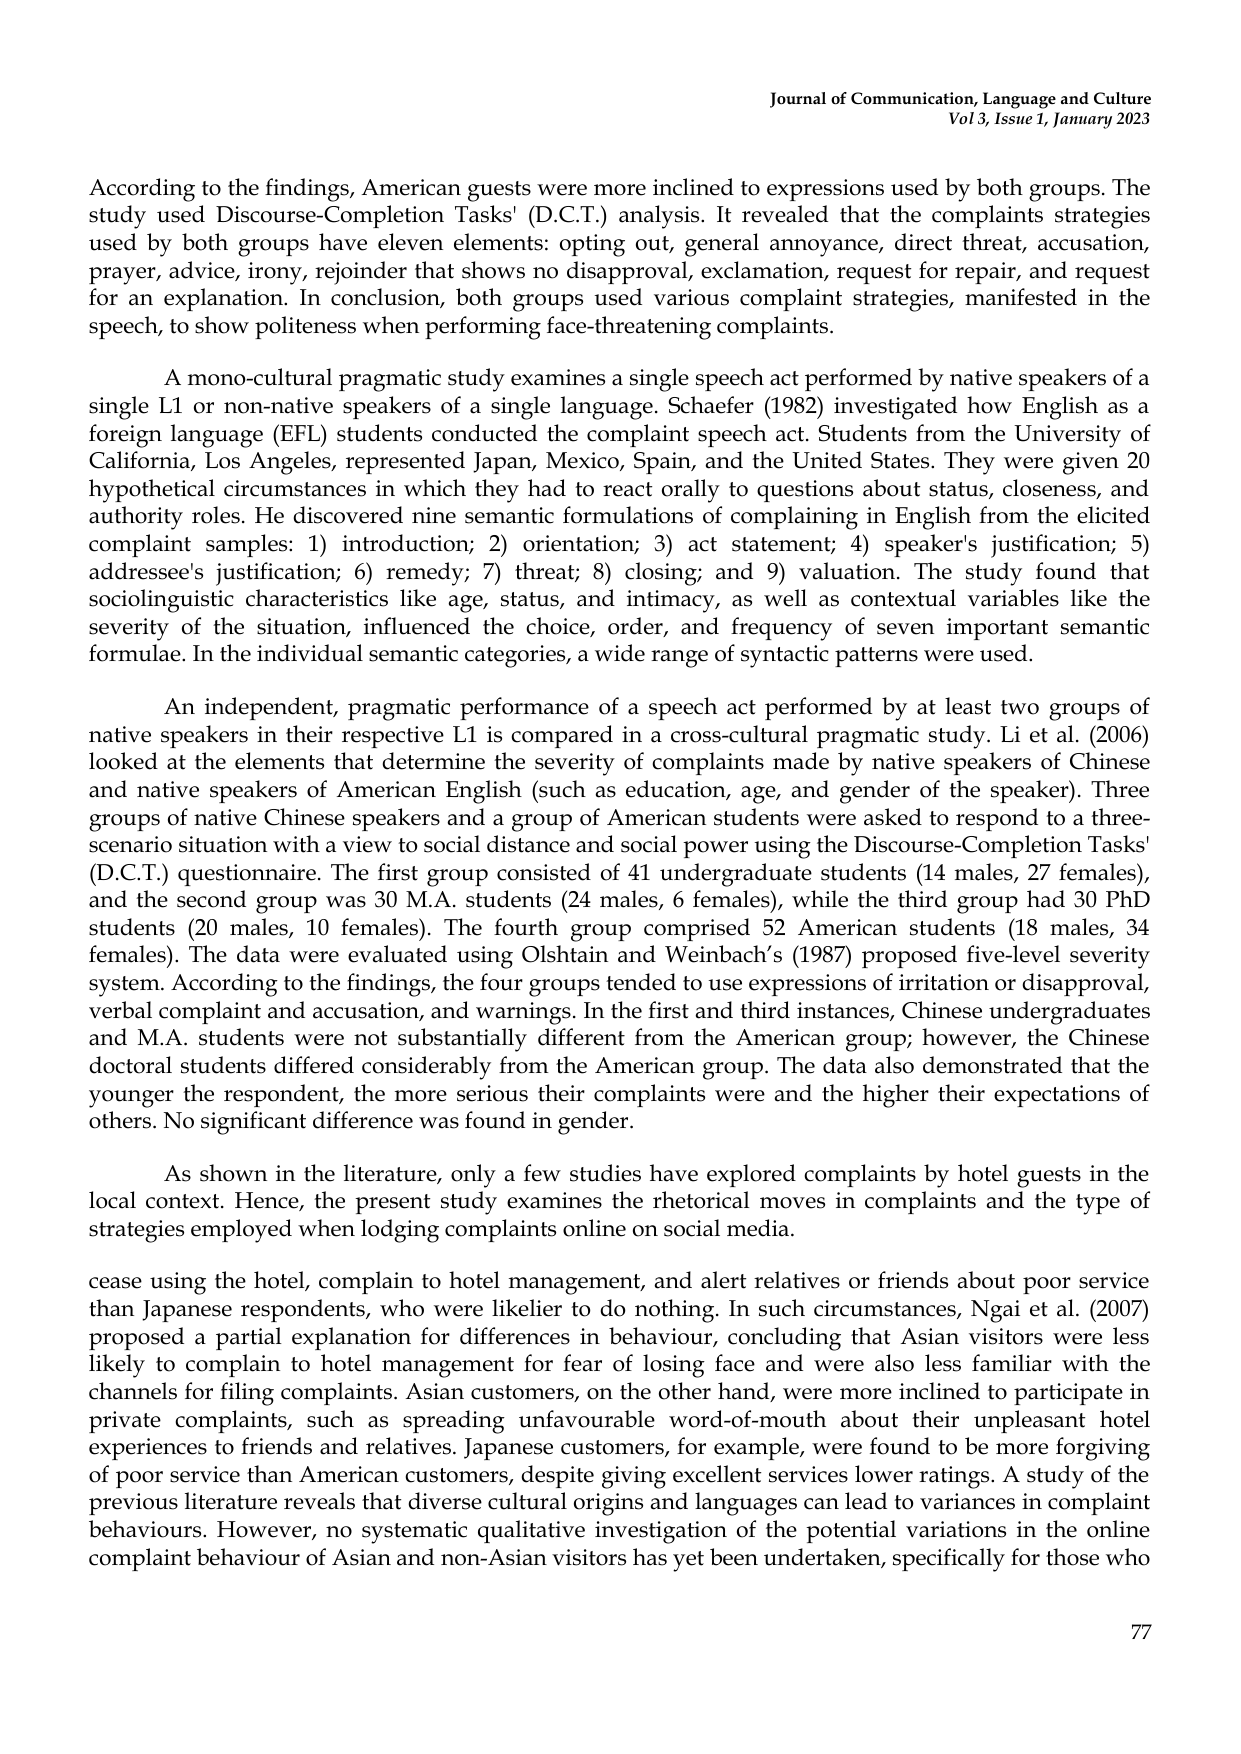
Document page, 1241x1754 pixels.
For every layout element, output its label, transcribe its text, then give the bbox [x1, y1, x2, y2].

text An independent, pragmatic performance of a speech act performed by at least two groups of native speakers in their respective L1 is compared in a cross-cultural pragmatic study. Li et al. (2006) looked at the elements that determine the severity of complaints made by native speakers of Chinese and native speakers of American English (such as education, age, and gender of the speaker). Three groups of native Chinese speakers and a group of American students were asked to respond to a three-scenario situation with a view to social distance and social power using the Discourse-Completion Tasks' (D.C.T.) questionnaire. The first group consisted of 41 undergraduate students (14 males, 27 females), and the second group was 30 M.A. students (24 males, 6 females), while the third group had 30 PhD students (20 males, 10 females). The fourth group comprised 52 American students (18 males, 34 females). The data were evaluated using Olshtain and Weinbach’s (1987) proposed five-level severity system. According to the findings, the four groups tended to use expressions of irritation or disapproval, verbal complaint and accusation, and warnings. In the first and third instances, Chinese undergraduates and M.A. students were not substantially different from the American group; however, the Chinese doctoral students differed considerably from the American group. The data also demonstrated that the younger the respondent, the more serious their complaints were and the higher their expectations of others. No significant difference was found in gender. [89, 693, 1152, 1135]
text As shown in the literature, only a few studies have explored complaints by hotel guests in the local context. Hence, the present study examines the rhetorical moves in complaints and the type of strategies employed when lodging complaints online on social media. [89, 1160, 1152, 1243]
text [89, 1268, 1152, 1571]
text A mono-cultural pragmatic study examines a single speech act performed by native speakers of a single L1 or non-native speakers of a single language. Schaefer (1982) investigated how English as a foreign language (EFL) students conducted the complaint speech act. Students from the University of California, Los Angeles, represented Japan, Mexico, Spain, and the United States. They were given 20 hypothetical circumstances in which they had to react orally to questions about status, closeness, and authority roles. He discovered nine semantic formulations of complaining in English from the elicited complaint samples: 1) introduction; 2) orientation; 3) act statement; 4) speaker's justification; 5) addressee's justification; 6) remedy; 7) threat; 8) closing; and 9) valuation. The study found that sociolinguistic characteristics like age, status, and intimacy, as well as contextual variables like the severity of the situation, influenced the choice, order, and frequency of seven important semantic formulae. In the individual semantic categories, a wide range of syntactic patterns were used. [89, 365, 1152, 668]
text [89, 174, 1152, 340]
